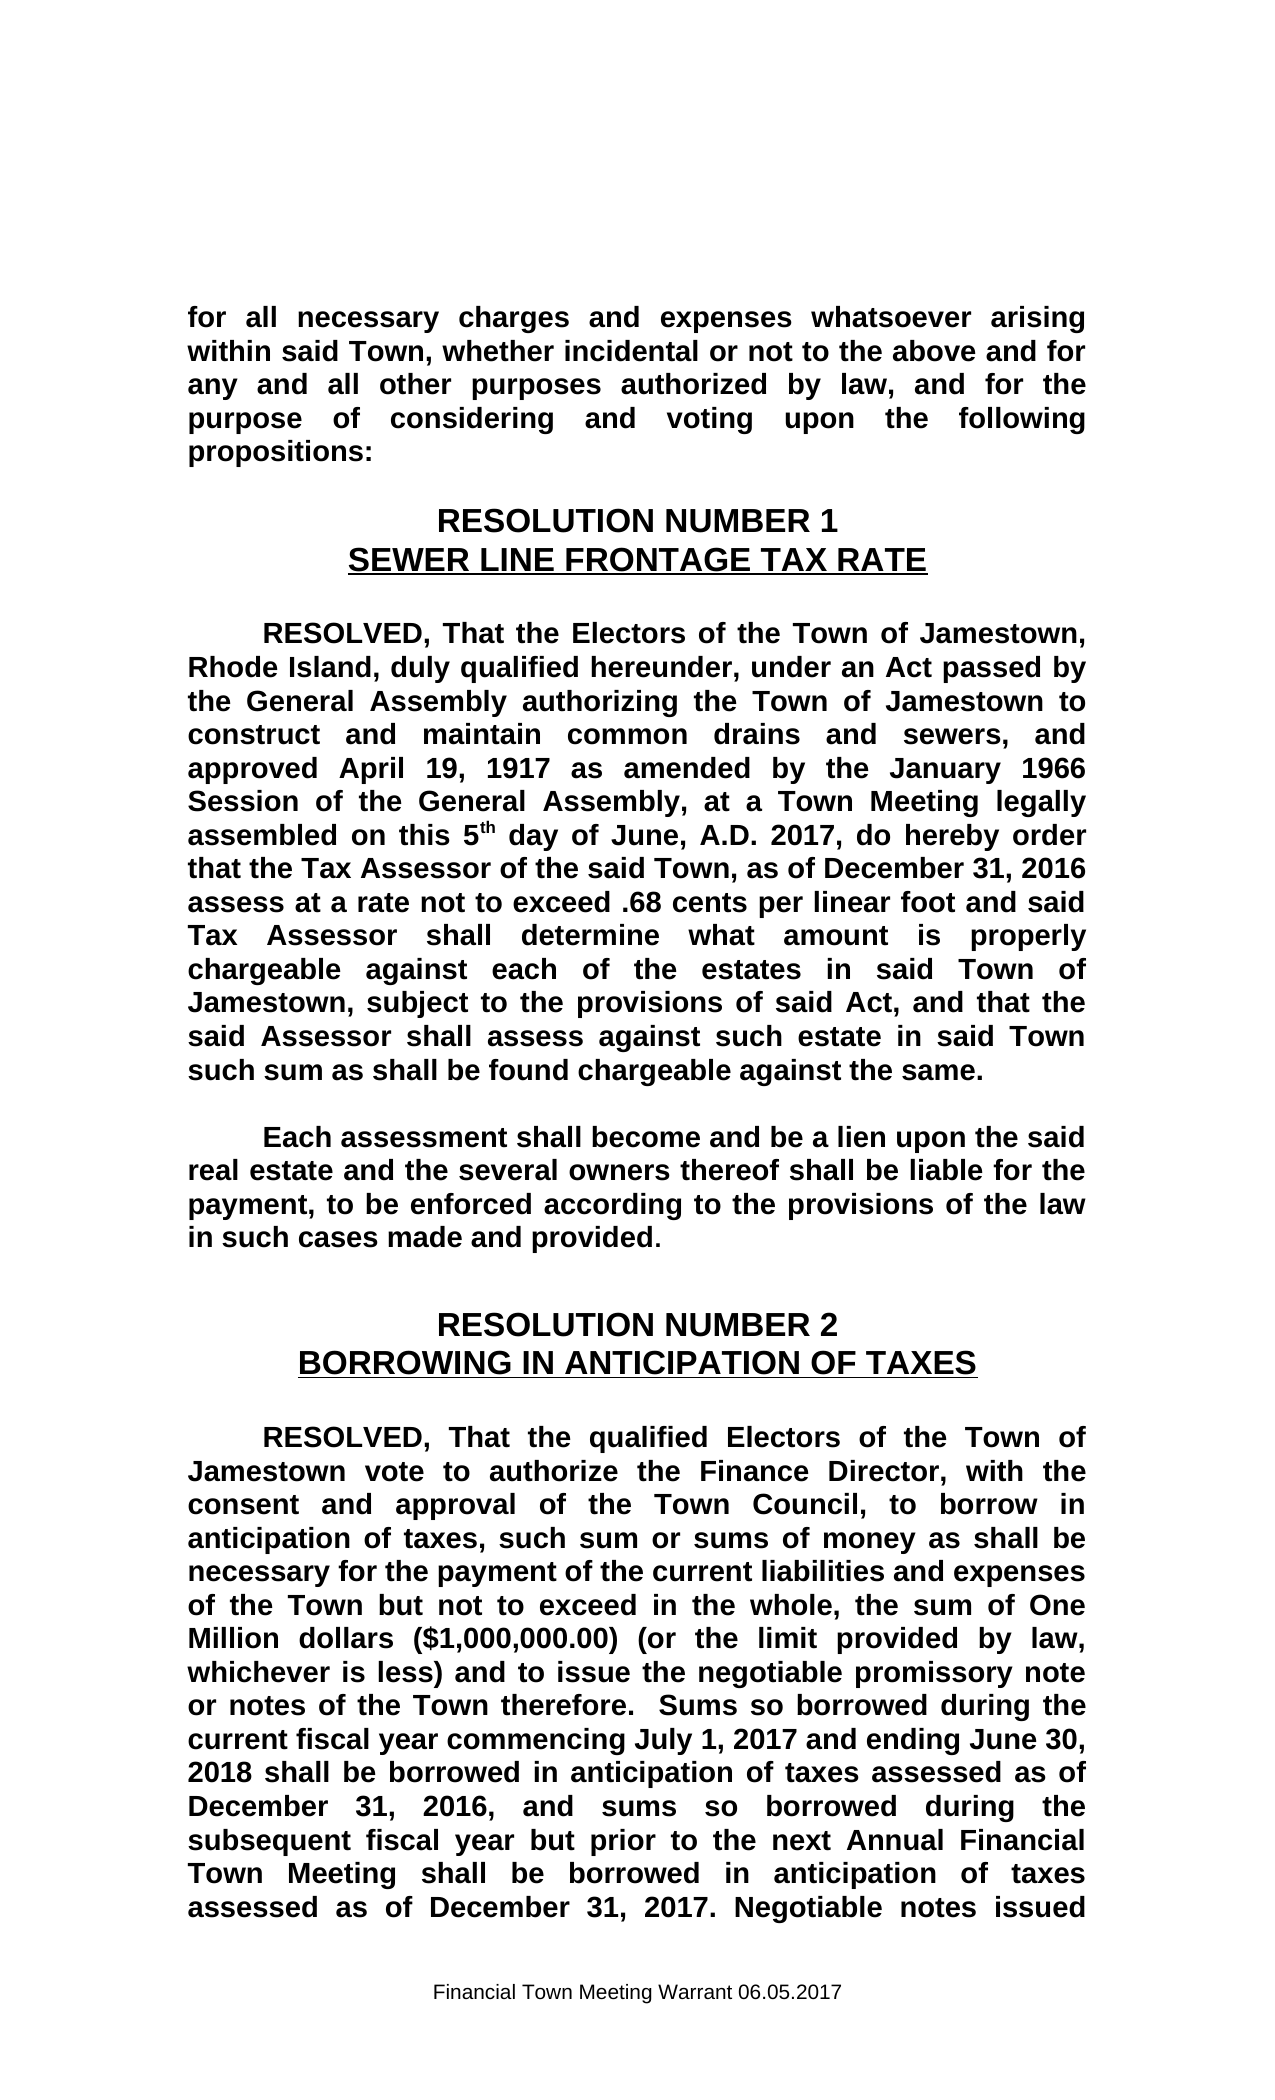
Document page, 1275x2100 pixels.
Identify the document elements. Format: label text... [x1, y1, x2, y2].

text SEWER LINE FRONTAGE TAX RATE [187, 540, 1087, 578]
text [187, 1420, 1087, 1923]
text RESOLUTION NUMBER 2 [187, 1305, 1087, 1343]
text BORROWING IN ANTICIPATION OF TAXES [187, 1343, 1087, 1382]
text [187, 300, 1087, 468]
text RESOLUTION NUMBER 1 [187, 501, 1087, 540]
text Each assessment shall become and be a lien upon the said real estate and the several owners thereof shall be liable for the payment, to be enforced according to the provisions of the law in such cases made and provided. [187, 1120, 1087, 1254]
text RESOLVED, That the Electors of the Town of Jamestown, Rhode Island, duly qualified hereunder, under an Act passed by the General Assembly authorizing the Town of Jamestown to construct and maintain common drains and sewers, and approved April 19, 1917 as amended by the January 1966 Session of the General Assembly, at a Town Meeting legally assembled on this 5th day of June, A.D. 2017, do hereby order that the Tax Assessor of the said Town, as of December 31, 2016 assess at a rate not to exceed .68 cents per linear foot and said Tax Assessor shall determine what amount is properly chargeable against each of the estates in said Town of Jamestown, subject to the provisions of said Act, and that the said Assessor shall assess against such estate in said Town such sum as shall be found chargeable against the same. [187, 617, 1087, 1086]
